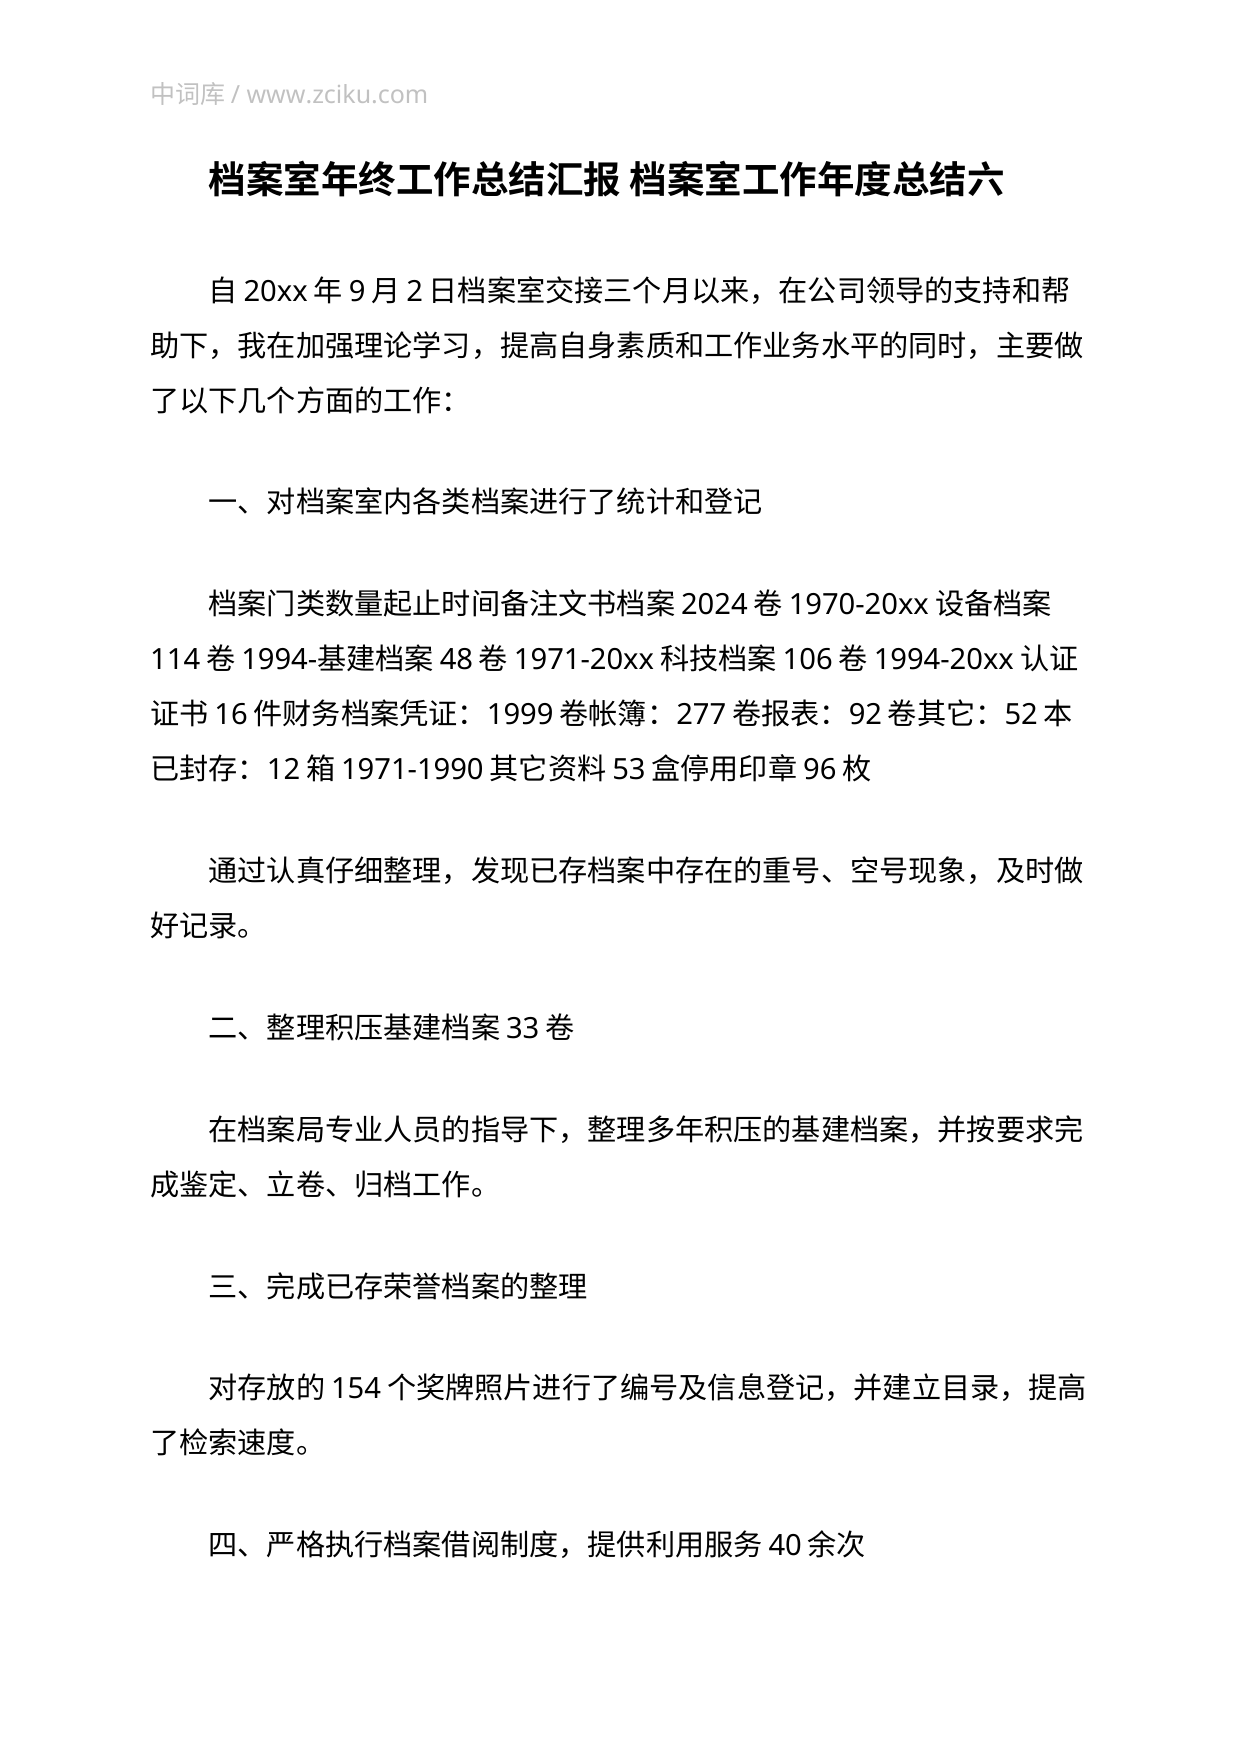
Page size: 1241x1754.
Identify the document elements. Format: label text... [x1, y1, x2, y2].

text 档案门类数量起止时间备注文书档案2024卷1970-20xx设备档案114卷1994-基建档案48卷1971-20xx科技档案106卷1994-20xx认证证书16件财务档案凭证：1999卷帐簿：277卷报表：92卷其它：52本已封存：12箱1971-1990其它资料53盒停用印章96枚 [150, 581, 1090, 788]
text 自20xx年9月2日档案室交接三个月以来，在公司领导的支持和帮助下，我在加强理论学习，提高自身素质和工作业务水平的同时，主要做了以下几个方面的工作： [150, 267, 1090, 419]
text 三、完成已存荣誉档案的整理 [150, 1263, 1090, 1305]
text 通过认真仔细整理，发现已存档案中存在的重号、空号现象，及时做好记录。 [150, 848, 1090, 945]
text 一、对档案室内各类档案进行了统计和登记 [150, 479, 1090, 521]
text 对存放的154个奖牌照片进行了编号及信息登记，并建立目录，提高了检索速度。 [150, 1365, 1090, 1462]
text 四、严格执行档案借阅制度，提供利用服务40余次 [150, 1522, 1090, 1564]
text 二、整理积压基建档案33卷 [150, 1004, 1090, 1047]
text 在档案局专业人员的指导下，整理多年积压的基建档案，并按要求完成鉴定、立卷、归档工作。 [150, 1106, 1090, 1204]
text 档案室年终工作总结汇报 档案室工作年度总结六 [150, 150, 1090, 204]
